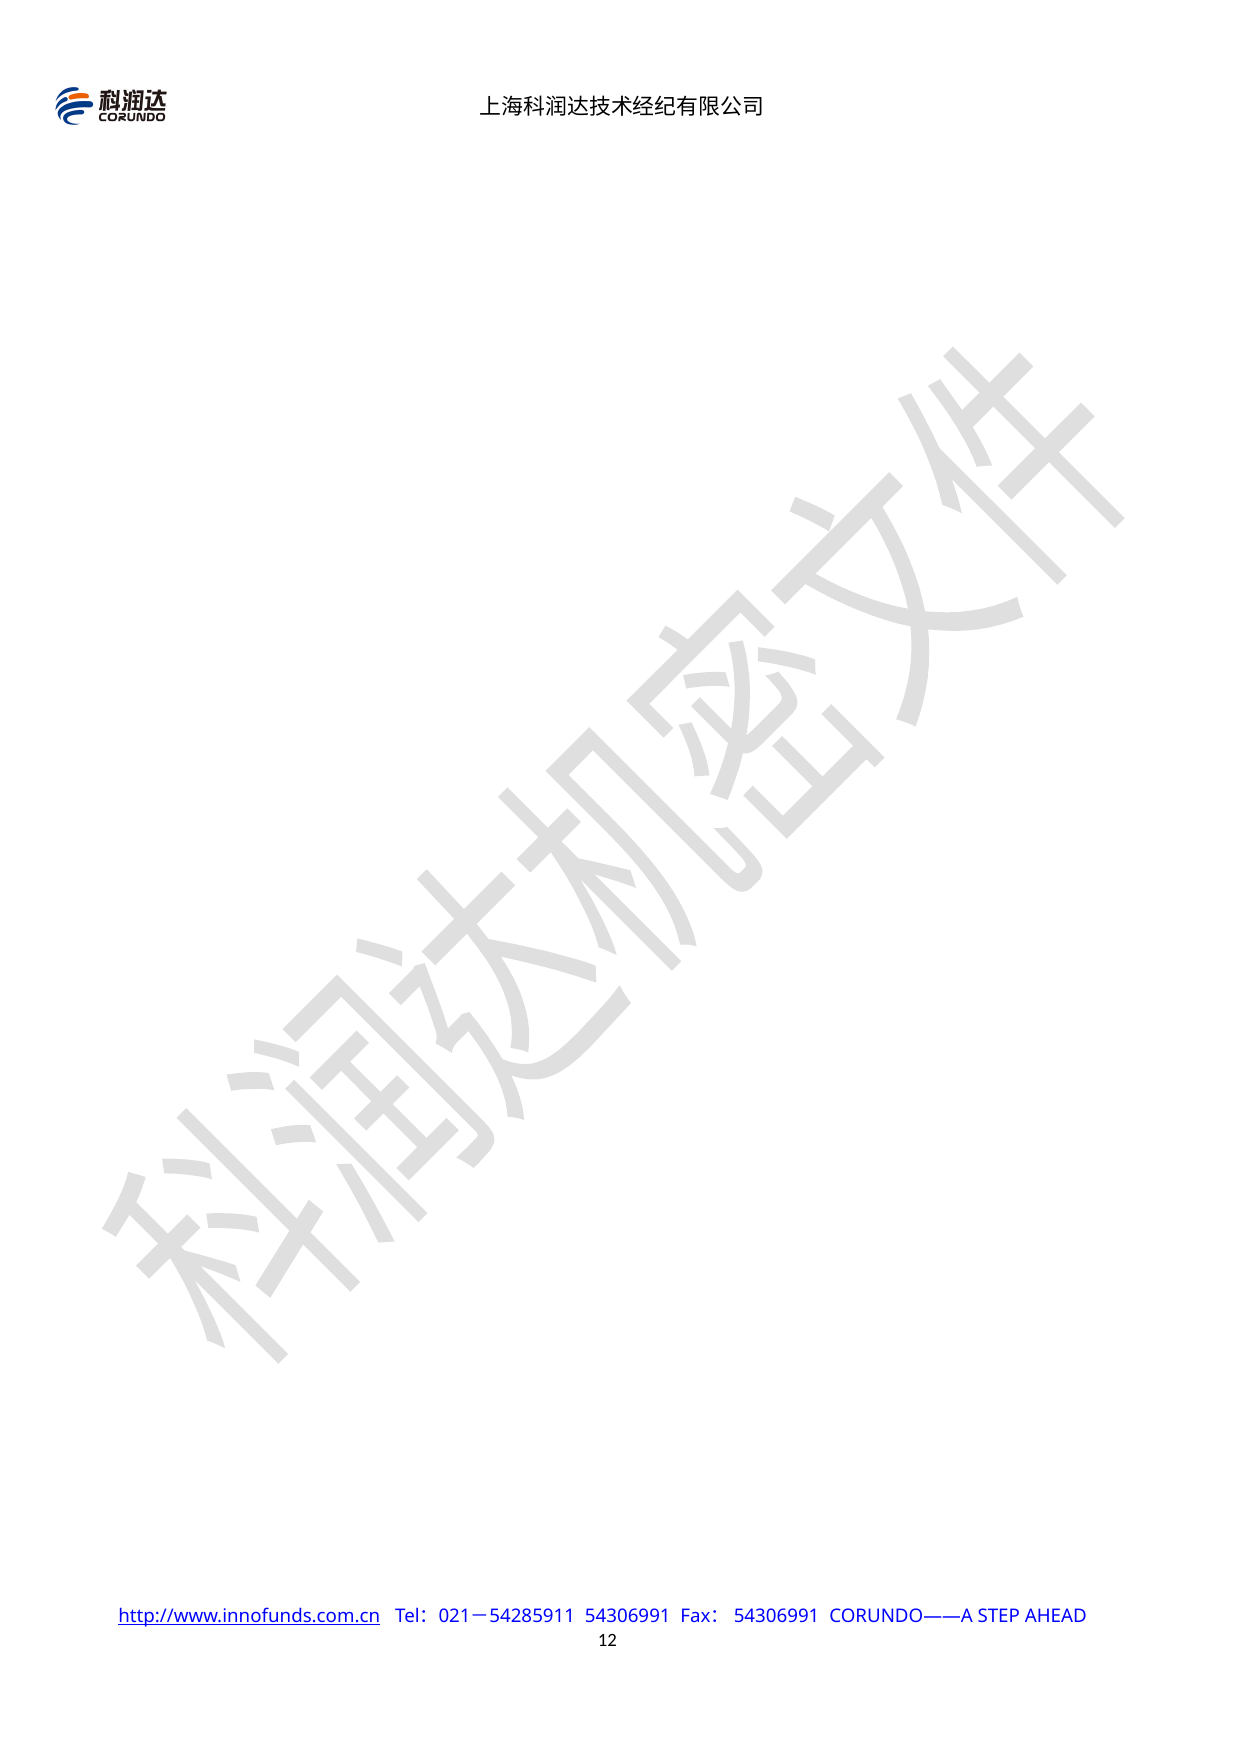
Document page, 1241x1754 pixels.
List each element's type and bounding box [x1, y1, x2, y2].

picture [51, 78, 170, 132]
